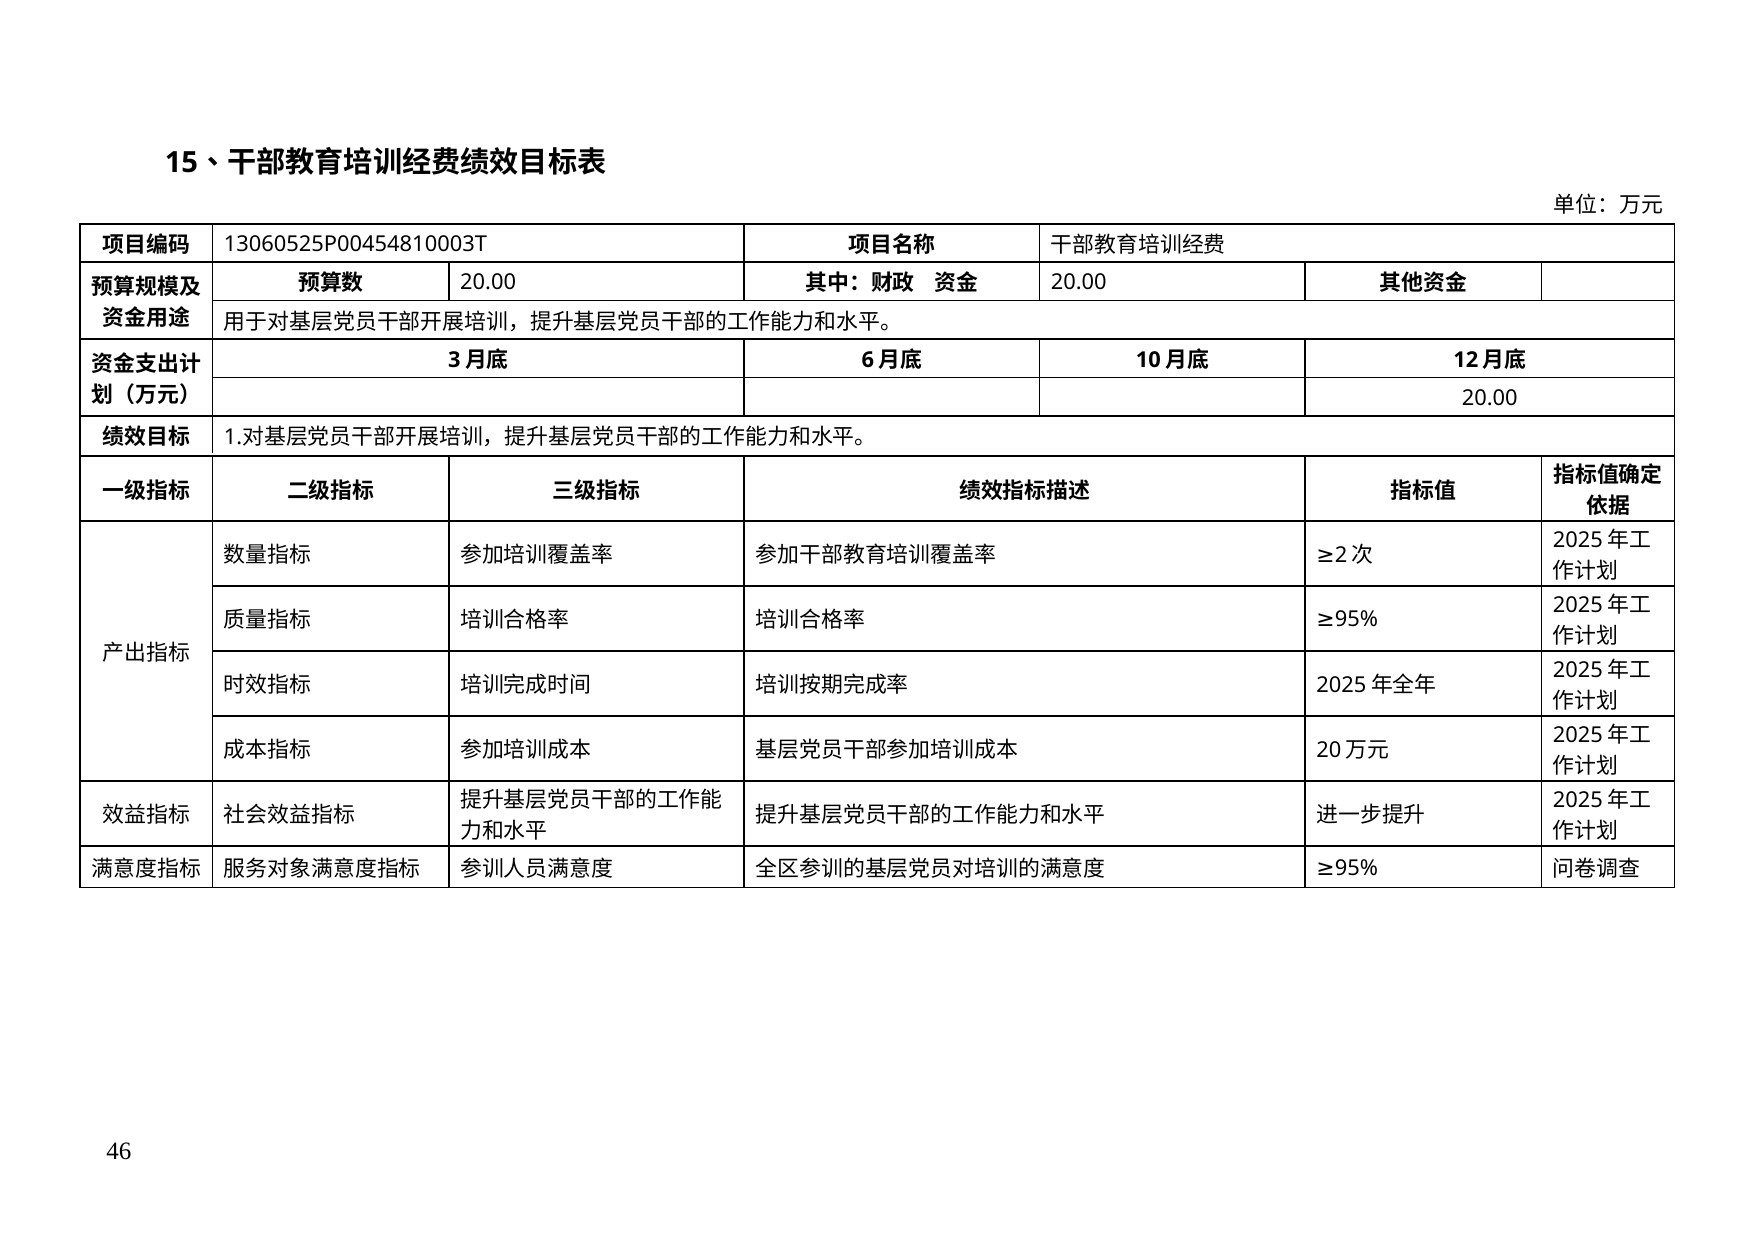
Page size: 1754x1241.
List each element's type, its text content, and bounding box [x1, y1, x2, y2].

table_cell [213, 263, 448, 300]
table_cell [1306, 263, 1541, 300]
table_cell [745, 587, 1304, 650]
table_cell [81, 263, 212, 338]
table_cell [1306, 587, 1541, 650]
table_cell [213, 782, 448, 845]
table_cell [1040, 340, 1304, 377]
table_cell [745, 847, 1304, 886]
text 15、干部教育培训经费绩效目标表 [106, 142, 1648, 181]
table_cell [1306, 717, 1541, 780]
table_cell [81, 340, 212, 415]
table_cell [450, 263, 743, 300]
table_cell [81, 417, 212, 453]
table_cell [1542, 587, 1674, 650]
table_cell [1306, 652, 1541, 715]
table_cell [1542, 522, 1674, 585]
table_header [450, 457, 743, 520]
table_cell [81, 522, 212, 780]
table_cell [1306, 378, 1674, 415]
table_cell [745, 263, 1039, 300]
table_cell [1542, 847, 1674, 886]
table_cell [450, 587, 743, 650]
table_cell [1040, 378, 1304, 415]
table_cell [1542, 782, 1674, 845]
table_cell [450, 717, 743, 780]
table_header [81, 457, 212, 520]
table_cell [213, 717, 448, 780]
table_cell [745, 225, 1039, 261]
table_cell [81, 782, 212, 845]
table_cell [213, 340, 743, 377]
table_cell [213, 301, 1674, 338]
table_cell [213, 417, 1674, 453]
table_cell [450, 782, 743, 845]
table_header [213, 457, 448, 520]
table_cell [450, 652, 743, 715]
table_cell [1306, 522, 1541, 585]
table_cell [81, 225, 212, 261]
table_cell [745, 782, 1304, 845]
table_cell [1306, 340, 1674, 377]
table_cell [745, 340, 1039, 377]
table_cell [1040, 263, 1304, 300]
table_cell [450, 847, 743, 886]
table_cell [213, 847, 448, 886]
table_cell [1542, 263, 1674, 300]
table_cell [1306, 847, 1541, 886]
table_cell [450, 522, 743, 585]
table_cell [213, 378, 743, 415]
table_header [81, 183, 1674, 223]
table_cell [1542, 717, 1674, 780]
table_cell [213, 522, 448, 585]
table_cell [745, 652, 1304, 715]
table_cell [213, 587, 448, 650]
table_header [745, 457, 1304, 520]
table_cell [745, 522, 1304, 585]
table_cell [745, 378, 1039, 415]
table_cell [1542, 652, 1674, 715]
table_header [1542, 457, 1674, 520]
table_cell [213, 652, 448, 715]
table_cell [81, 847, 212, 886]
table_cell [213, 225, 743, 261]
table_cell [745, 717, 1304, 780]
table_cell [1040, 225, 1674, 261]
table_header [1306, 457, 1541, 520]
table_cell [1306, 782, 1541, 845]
